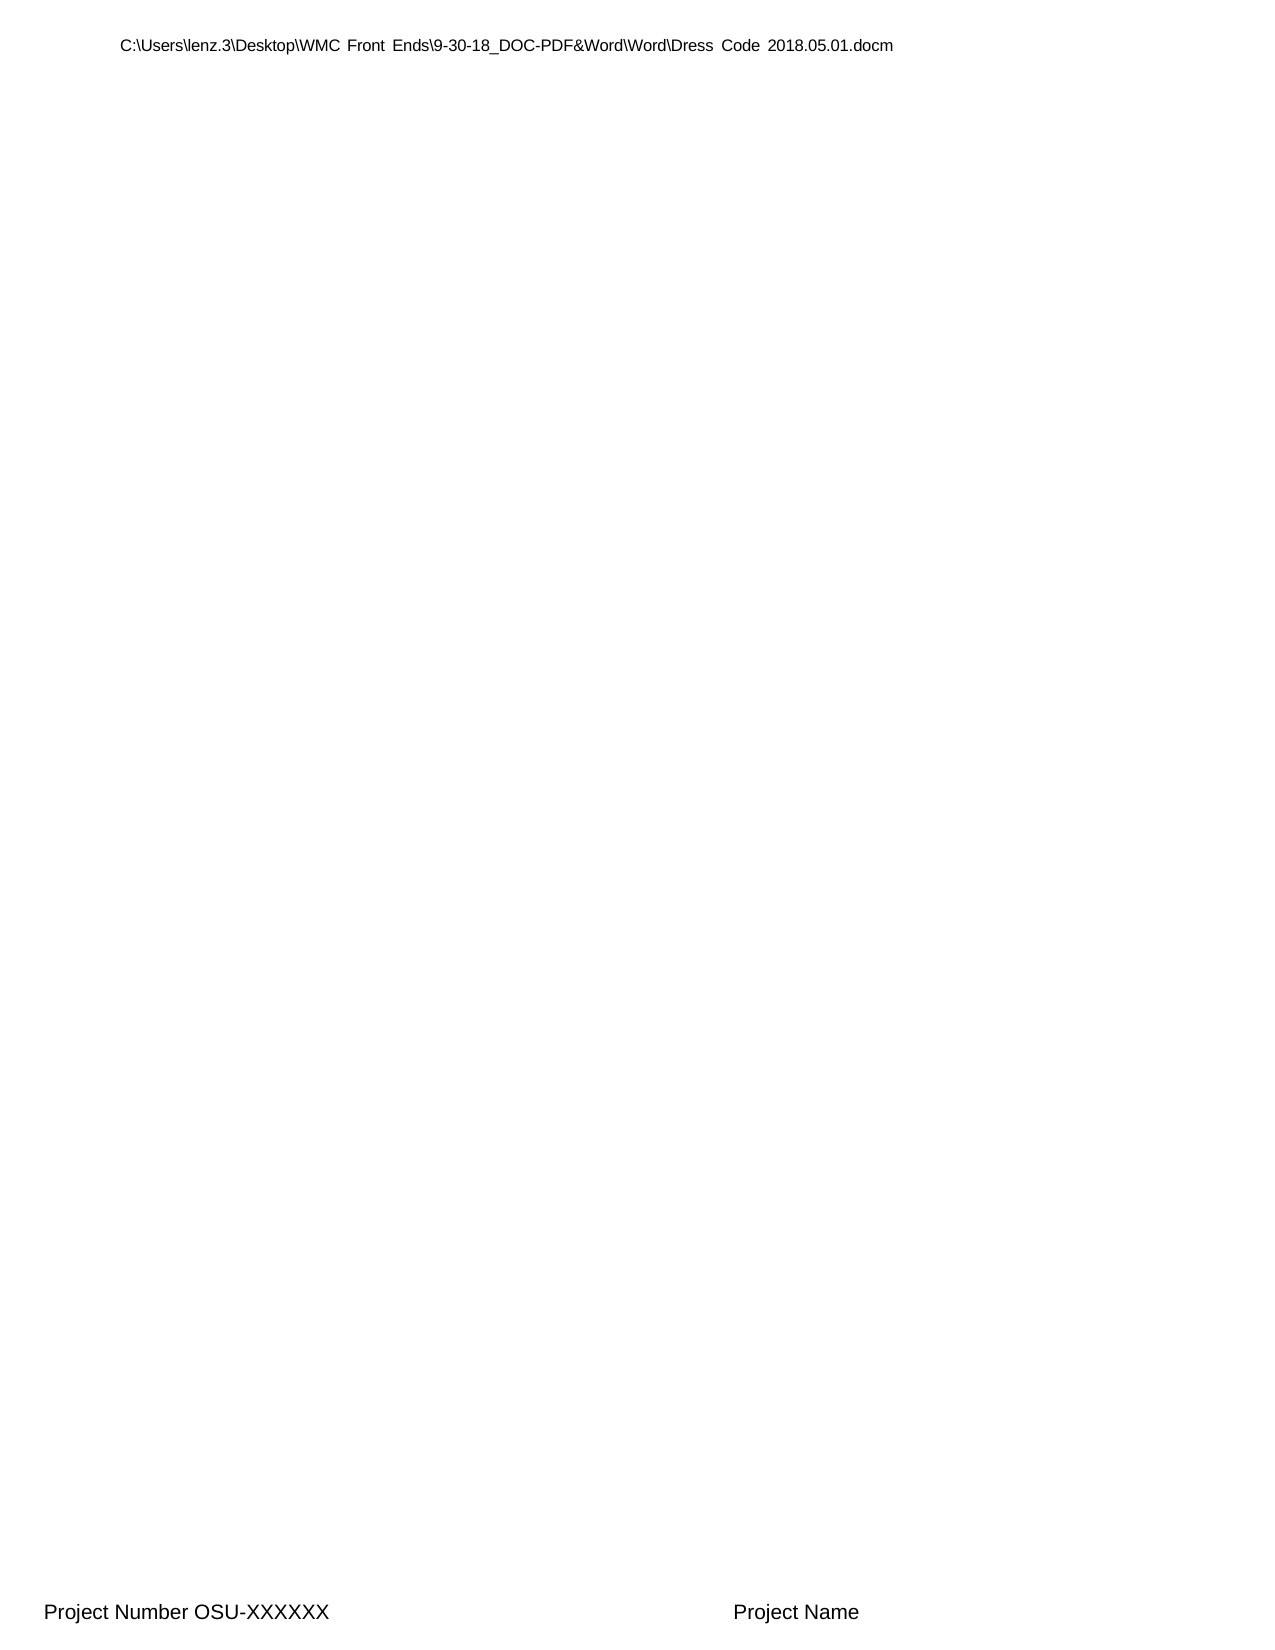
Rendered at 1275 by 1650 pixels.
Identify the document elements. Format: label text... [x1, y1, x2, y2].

text C:\Users\lenz.3\Desktop\WMC Front Ends\9-30-18_DOC-PDF&Word\Word\Dress Code 2018.05.01.docm [120, 35, 1227, 54]
